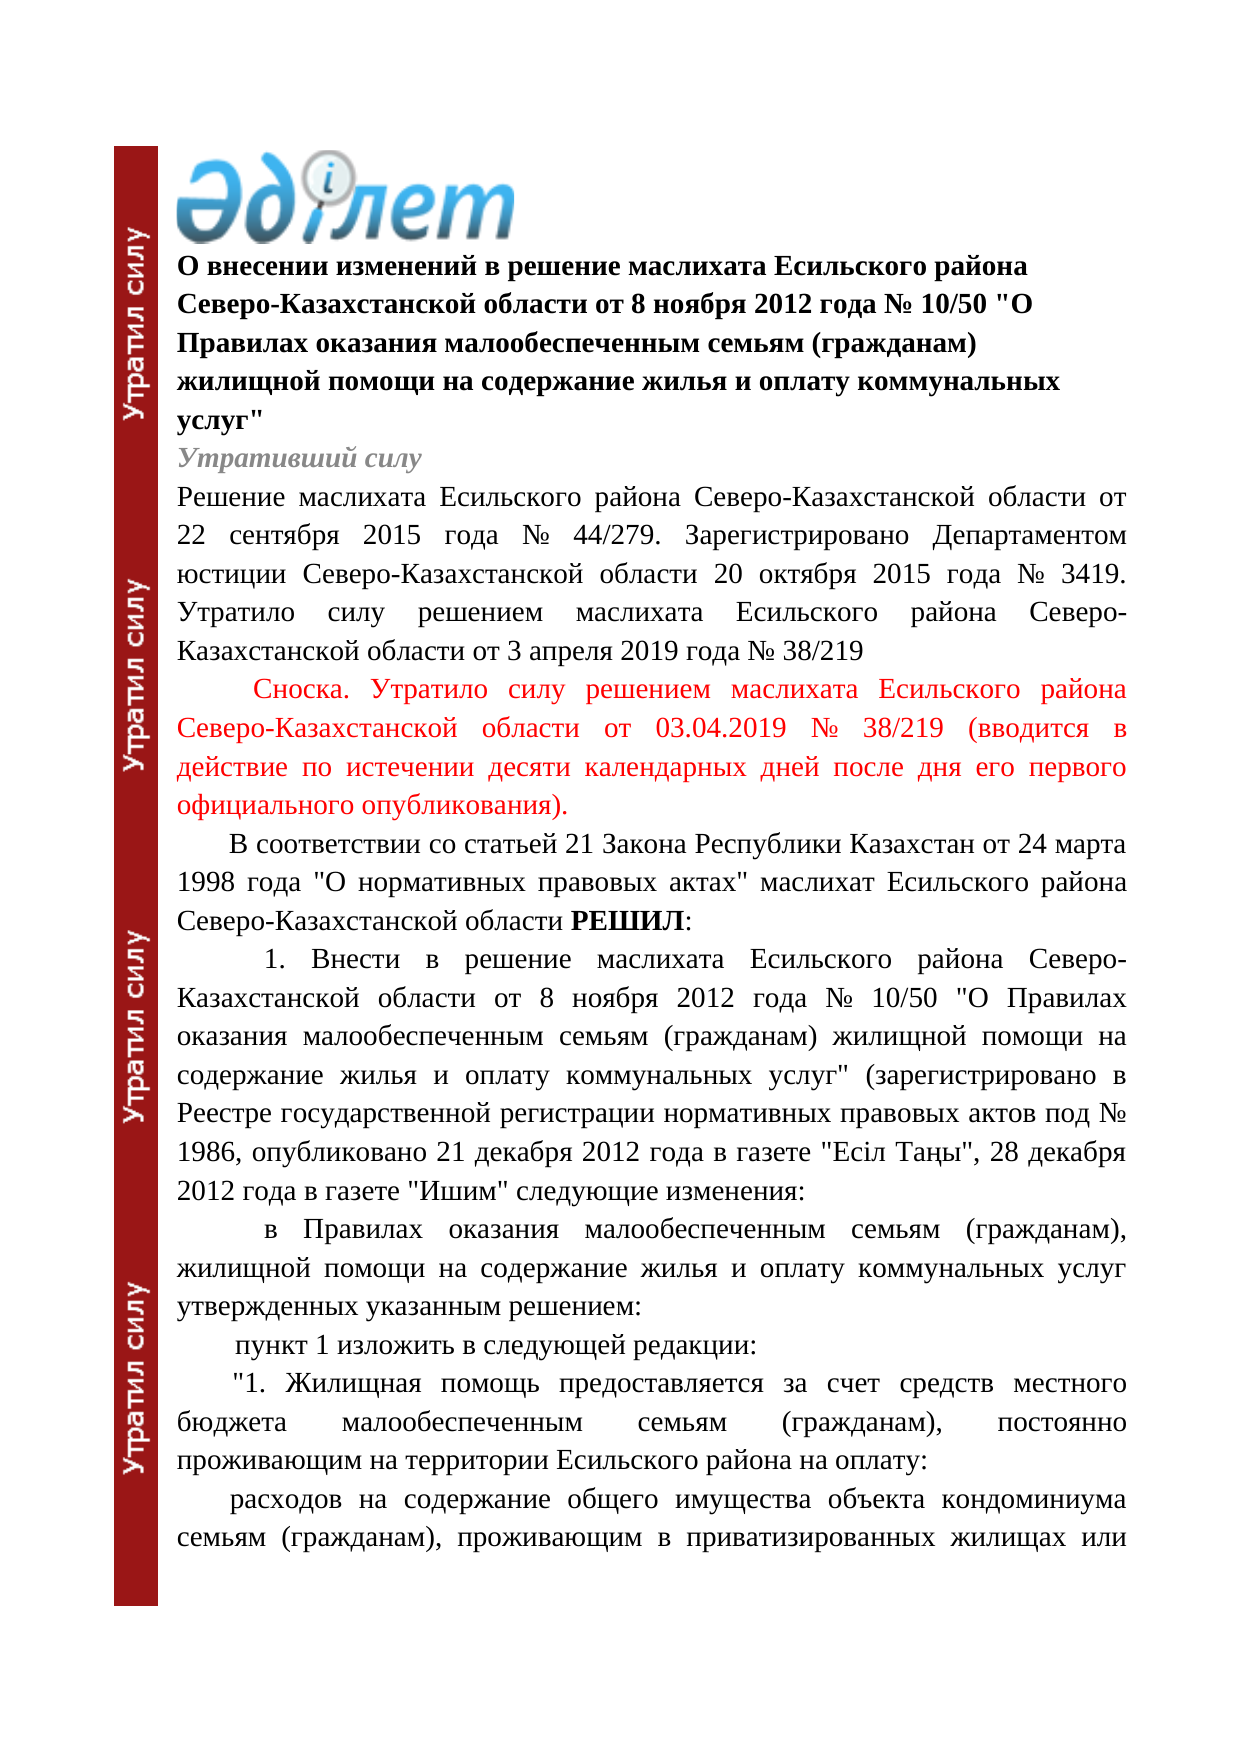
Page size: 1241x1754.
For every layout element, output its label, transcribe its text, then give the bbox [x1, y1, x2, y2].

picture [114, 821, 158, 826]
picture [114, 1206, 158, 1211]
text 1. Внести в решение маслихата Есильского района Северо-Казахстанской области от 8 ноября 2012 года № 10/50 "О Правилах оказания малообеспеченным семьям (гражданам) жилищной помощи на содержание жилья и оплату коммунальных услуг" (зарегистрировано в Реестре государственной регистрации нормативных правовых актов под № 1986, опубликовано 21 декабря 2012 года в газете "Есіл Таңы", 28 декабря 2012 года в газете "Ишим" следующие изменения: [112, 941, 1128, 1206]
text в Правилах оказания малообеспеченным семьям (гражданам), жилищной помощи на содержание жилья и оплату коммунальных услуг утвержденных указанным решением: [112, 1211, 1128, 1322]
picture [176, 150, 515, 244]
text Утративший силу [112, 440, 1128, 474]
picture [114, 936, 158, 941]
text В соответствии со статьей 21 Закона Республики Казахстан от 24 марта 1998 года "О нормативных правовых актах" маслихат Есильского района Северо-Казахстанской области РЕШИЛ: [112, 826, 1128, 936]
text пункт 1 изложить в следующей редакции: [112, 1327, 1128, 1360]
picture [114, 667, 158, 672]
picture [114, 435, 158, 440]
picture [114, 1322, 158, 1327]
picture [114, 1476, 158, 1481]
text Решение маслихата Есильского района Северо-Казахстанской области от 22 сентября 2015 года № 44/279. Зарегистрировано Департаментом юстиции Северо-Казахстанской области 20 октября 2015 года № 3419. Утратило силу решением маслихата Есильского района Северо-Казахстанской области от 3 апреля 2019 года № 38/219 [112, 479, 1128, 667]
text "1. Жилищная помощь предоставляется за счет средств местного бюджета малообеспеченным семьям (гражданам), постоянно проживающим на территории Есильского района на оплату: [112, 1365, 1128, 1476]
picture [114, 1553, 158, 1606]
picture [114, 1360, 158, 1365]
text О внесении изменений в решение маслихата Есильского района Северо-Казахстанской области от 8 ноября 2012 года № 10/50 "О Правилах оказания малообеспеченным семьям (гражданам) жилищной помощи на содержание жилья и оплату коммунальных услуг" [112, 248, 1128, 435]
picture [114, 474, 158, 479]
picture [114, 146, 158, 248]
text Сноска. Утратило силу решением маслихата Есильского района Северо-Казахстанской области от 03.04.2019 № 38/219 (вводится в действие по истечении десяти календарных дней после дня его первого официального опубликования). [112, 672, 1128, 821]
